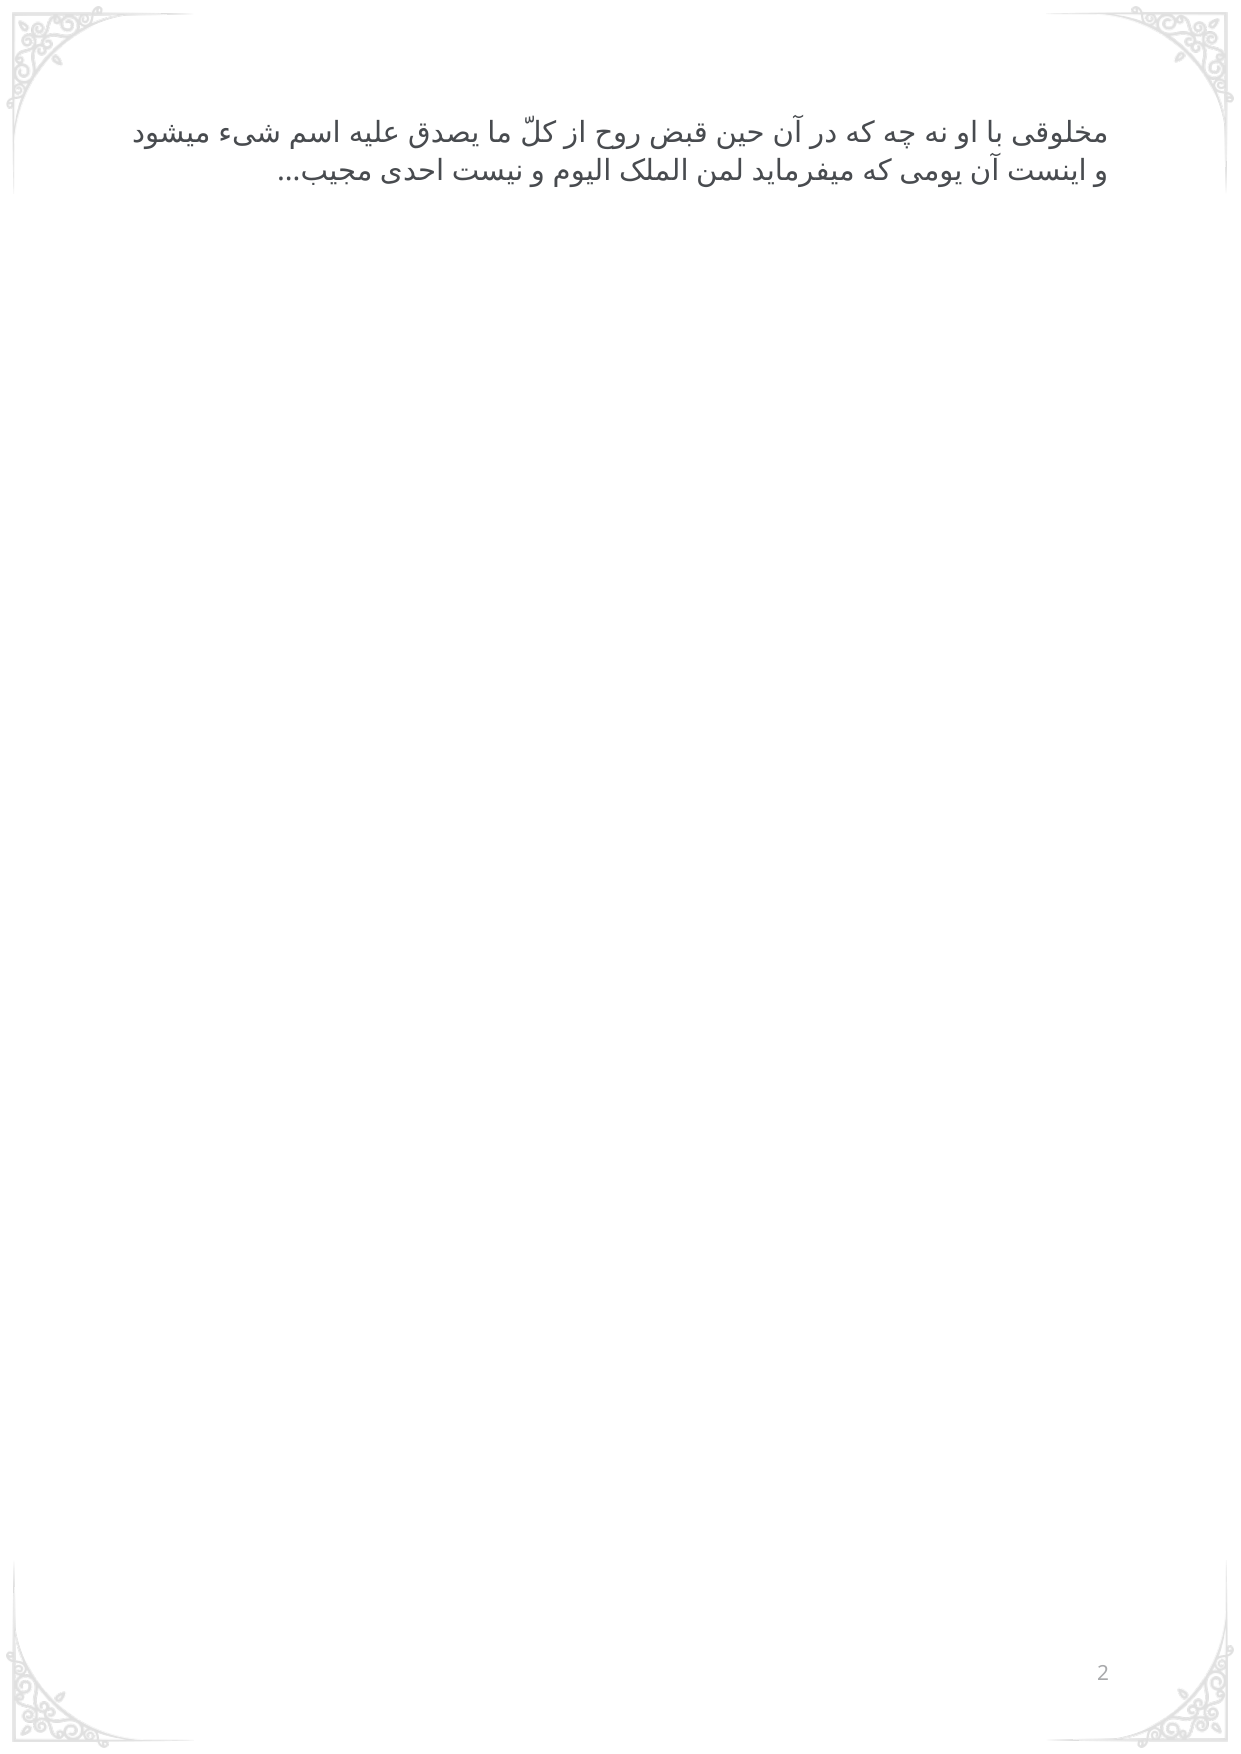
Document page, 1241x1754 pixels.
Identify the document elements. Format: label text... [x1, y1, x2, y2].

picture [6, 6, 194, 194]
picture [1046, 6, 1234, 194]
picture [6, 1560, 194, 1748]
picture [1046, 1560, 1234, 1748]
